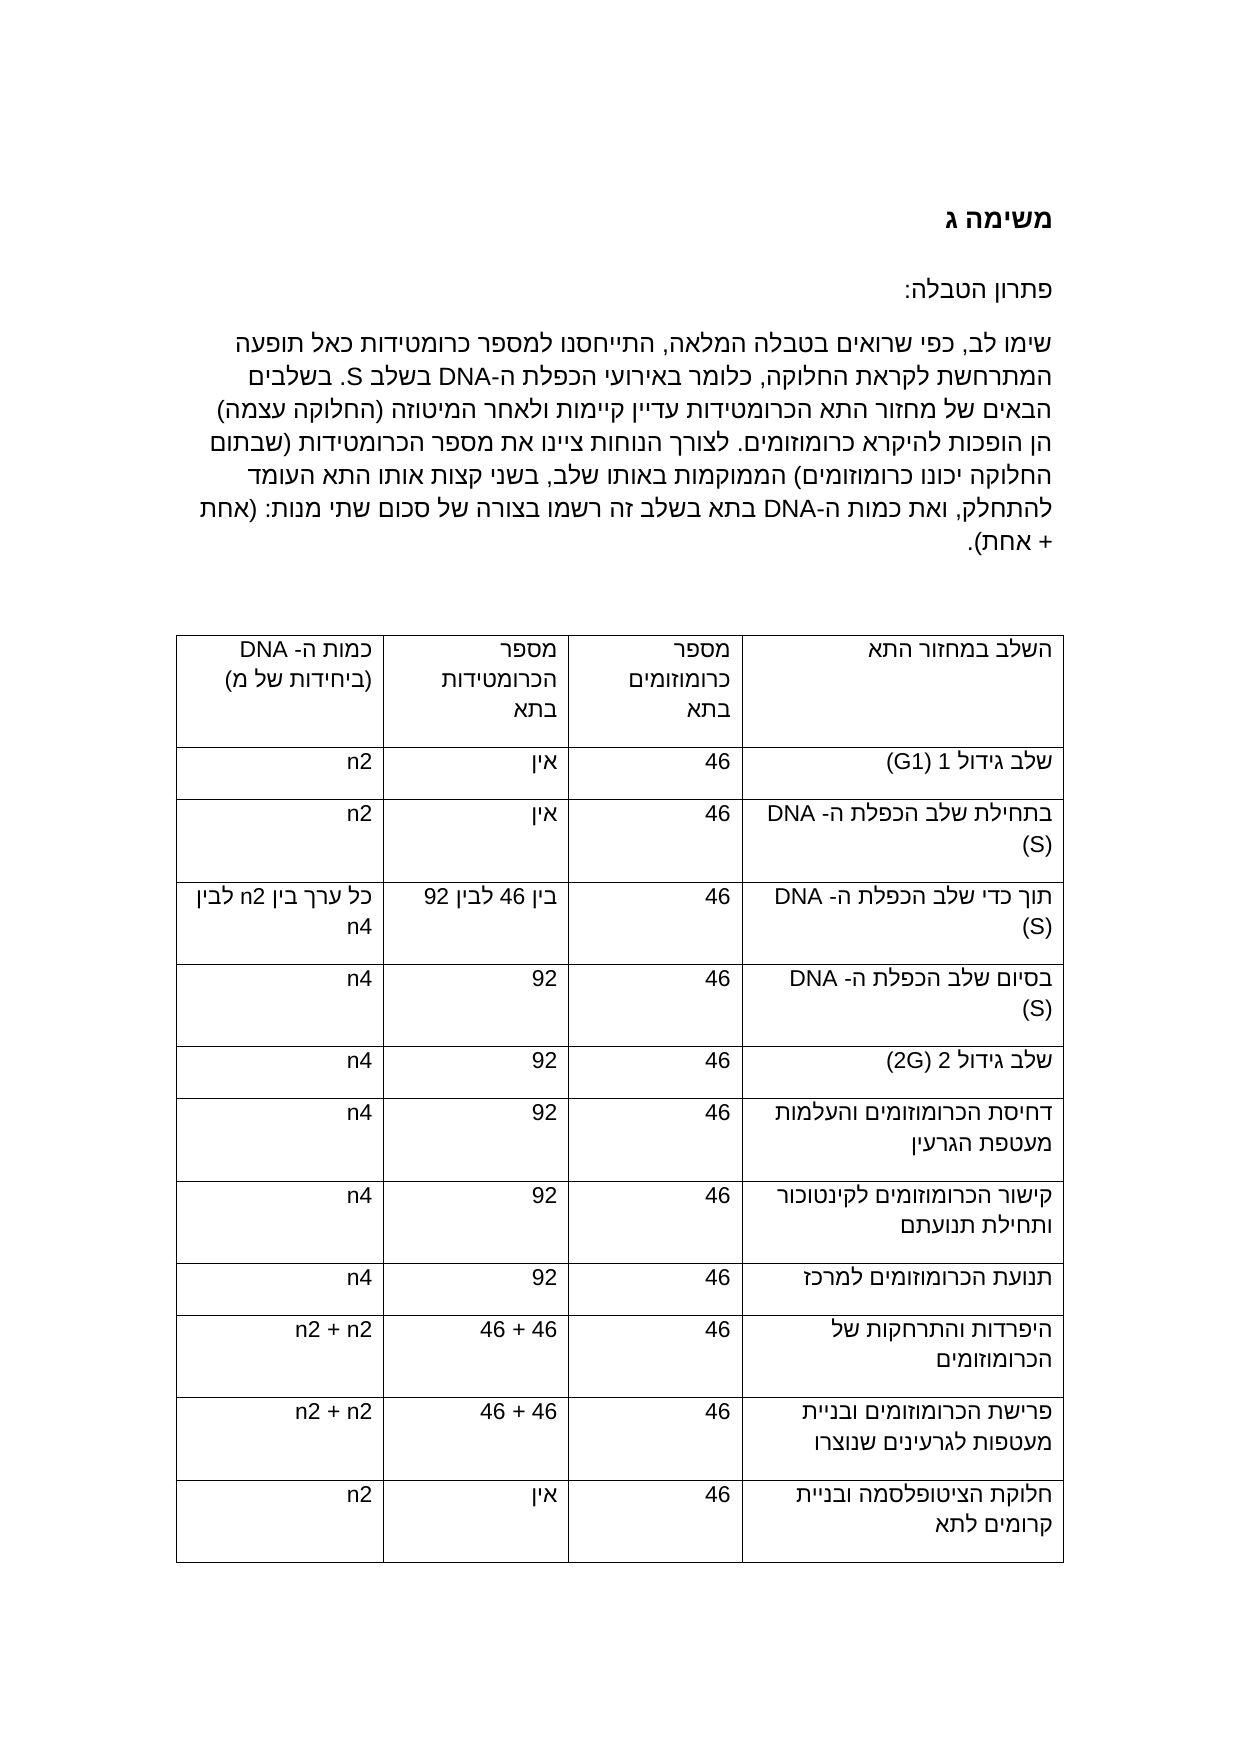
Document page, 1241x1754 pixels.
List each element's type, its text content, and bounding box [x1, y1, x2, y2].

table_cell 92 [384, 1047, 568, 1098]
table_cell 46 [569, 748, 742, 799]
table_cell n4 [177, 1047, 383, 1098]
table_cell 92 [384, 1182, 568, 1263]
table_cell אין [384, 800, 568, 882]
subtitle משימה ג [187, 203, 1053, 270]
table_cell בתחילת שלב הכפלת ה- DNA (S) [743, 800, 1063, 882]
table_cell n2 + n2 [177, 1398, 383, 1479]
table_cell 46 [569, 883, 742, 964]
table_cell 46 [569, 800, 742, 882]
table_cell תנועת הכרומוזומים למרכז [743, 1264, 1063, 1315]
table_header השלב במחזור התא [743, 636, 1063, 747]
table_cell בין 46 לבין 92 [384, 883, 568, 964]
table_cell n4 [177, 1099, 383, 1181]
table_cell 92 [384, 1264, 568, 1315]
table_cell 46 [569, 1264, 742, 1315]
table_cell אין [384, 748, 568, 799]
table_cell היפרדות והתרחקות של הכרומוזומים [743, 1316, 1063, 1397]
table_cell n4 [177, 1264, 383, 1315]
table_cell n2 [177, 800, 383, 882]
table_cell שלב גידול 2 (2G) [743, 1047, 1063, 1098]
table_cell 92 [384, 965, 568, 1046]
table_cell 46 [569, 965, 742, 1046]
table_cell כל ערך בין n2 לבין n4 [177, 883, 383, 964]
table_cell שלב גידול 1 (G1) [743, 748, 1063, 799]
table_cell 46 [569, 1398, 742, 1479]
table_cell קישור הכרומוזומים לקינטוכור ותחילת תנועתם [743, 1182, 1063, 1263]
table_cell 46 [569, 1316, 742, 1397]
table_cell 92 [384, 1099, 568, 1181]
table_cell 46 [569, 1481, 742, 1562]
table_cell דחיסת הכרומוזומים והעלמות מעטפת הגרעין [743, 1099, 1063, 1181]
table_cell 46 + 46 [384, 1398, 568, 1479]
table_cell 46 [569, 1182, 742, 1263]
table_cell n4 [177, 1182, 383, 1263]
text פתרון הטבלה: [187, 275, 1053, 304]
table_cell פרישת הכרומוזומים ובניית מעטפות לגרעינים שנוצרו [743, 1398, 1063, 1479]
table_cell תוך כדי שלב הכפלת ה- DNA (S) [743, 883, 1063, 964]
table_cell 46 [569, 1099, 742, 1181]
table_header כמות ה- DNA (ביחידות של מ) [177, 636, 383, 747]
table_cell 46 + 46 [384, 1316, 568, 1397]
table_cell בסיום שלב הכפלת ה- DNA (S) [743, 965, 1063, 1046]
text שימו לב, כפי שרואים בטבלה המלאה, התייחסנו למספר כרומטידות כאל תופעה המתרחשת לקראת החלוקה, כלומר באירועי הכפלת ה-DNA בשלב S. בשלבים הבאים של מחזור התא הכרומטידות עדיין קיימות ולאחר המיטוזה (החלוקה עצמה) הן הופכות להיקרא כרומוזומים. לצורך הנוחות ציינו את מספר הכרומטידות (שבתום החלוקה יכונו כרומוזומים) הממוקמות באותו שלב, בשני קצות אותו התא העומד להתחלק, ואת כמות ה-DNA בתא בשלב זה רשמו בצורה של סכום שתי מנות: (אחת + אחת). [187, 329, 1053, 556]
table_cell n4 [177, 965, 383, 1046]
table_cell n2 [177, 1481, 383, 1562]
table_cell חלוקת הציטופלסמה ובניית קרומים לתא [743, 1481, 1063, 1562]
table_cell 46 [569, 1047, 742, 1098]
table_cell n2 [177, 748, 383, 799]
table_header מספר הכרומטידות בתא [384, 636, 568, 747]
table_header מספר כרומוזומים בתא [569, 636, 742, 747]
table_cell n2 + n2 [177, 1316, 383, 1397]
table_cell אין [384, 1481, 568, 1562]
